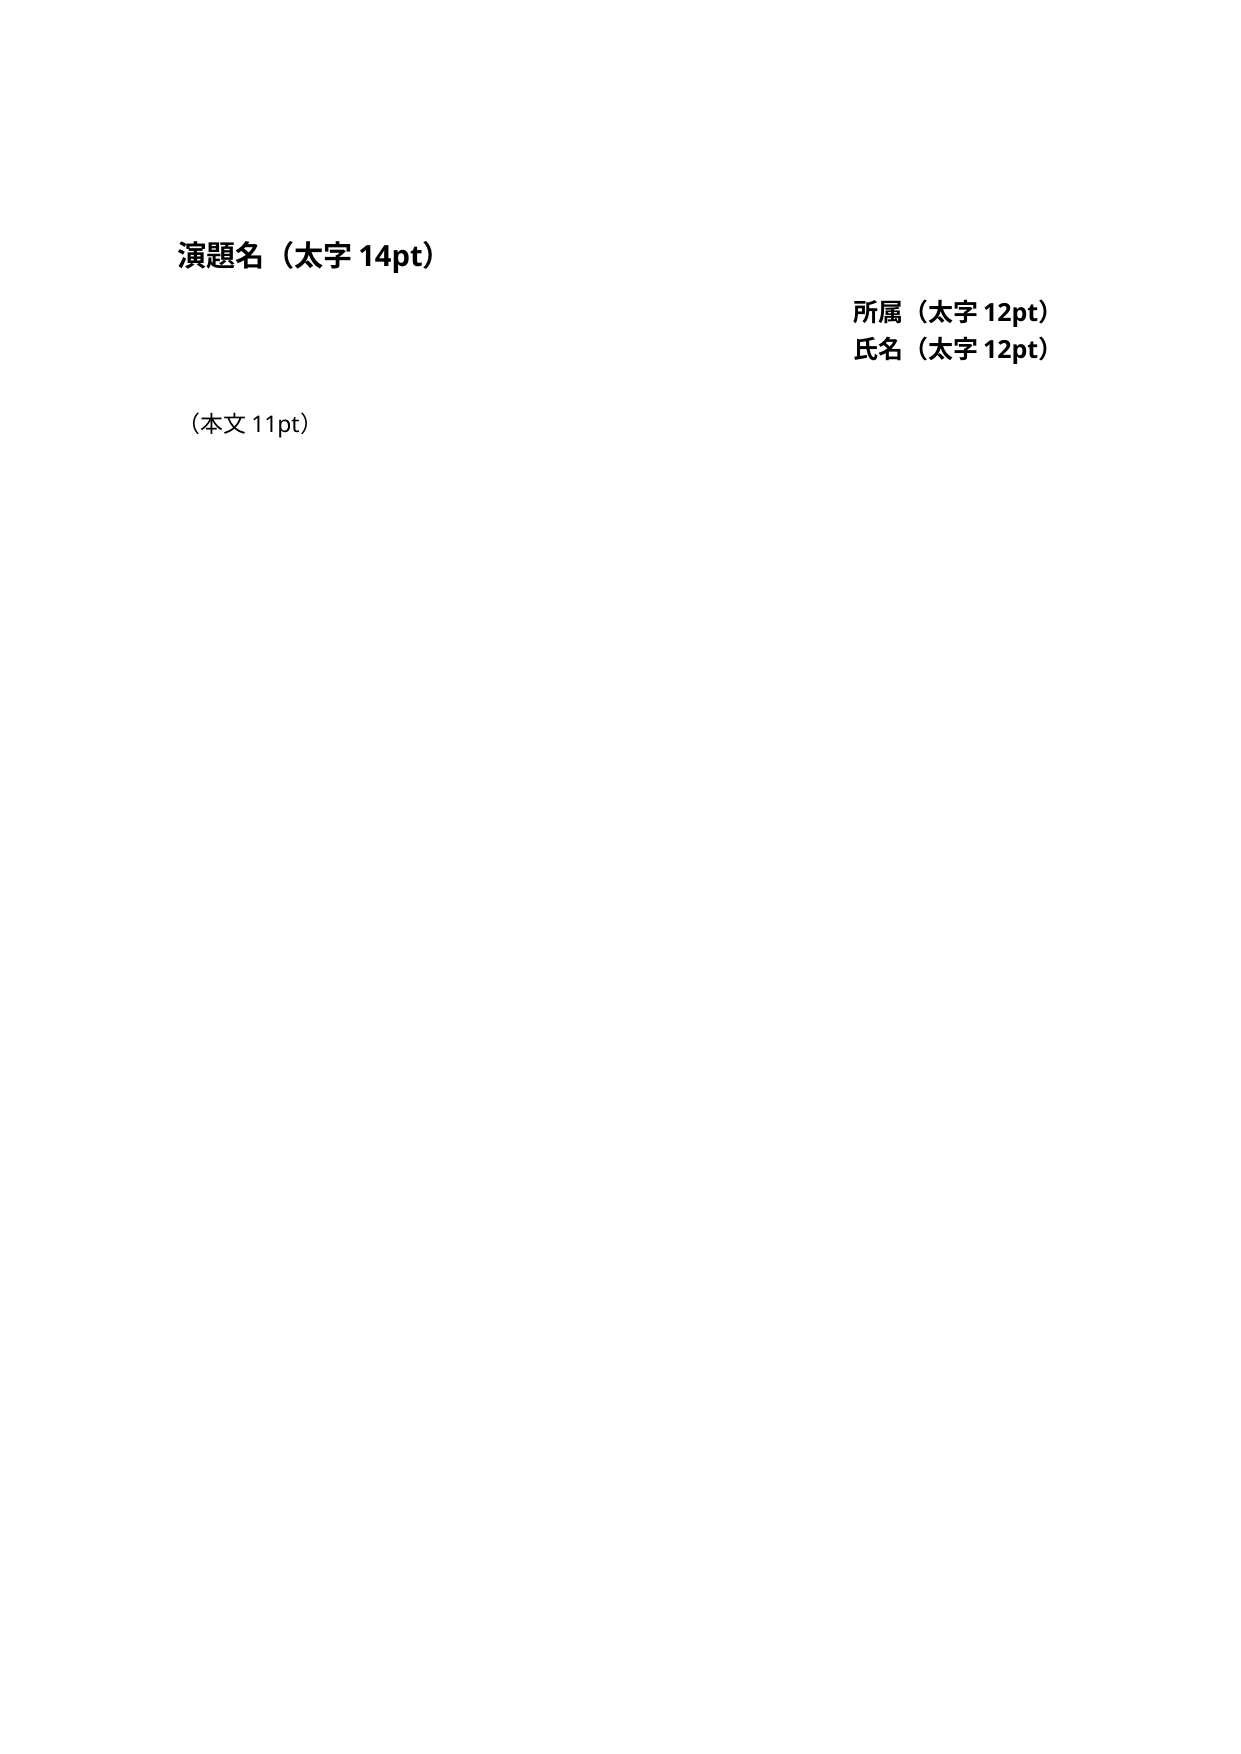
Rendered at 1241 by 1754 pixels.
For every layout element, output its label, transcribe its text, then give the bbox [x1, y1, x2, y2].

text 所属（太字12pt） [177, 292, 1063, 329]
text （本文 11pt） [177, 404, 1063, 442]
text 氏名（太字12pt） [177, 329, 1063, 367]
text 演題名（太字14pt） [177, 217, 1063, 292]
